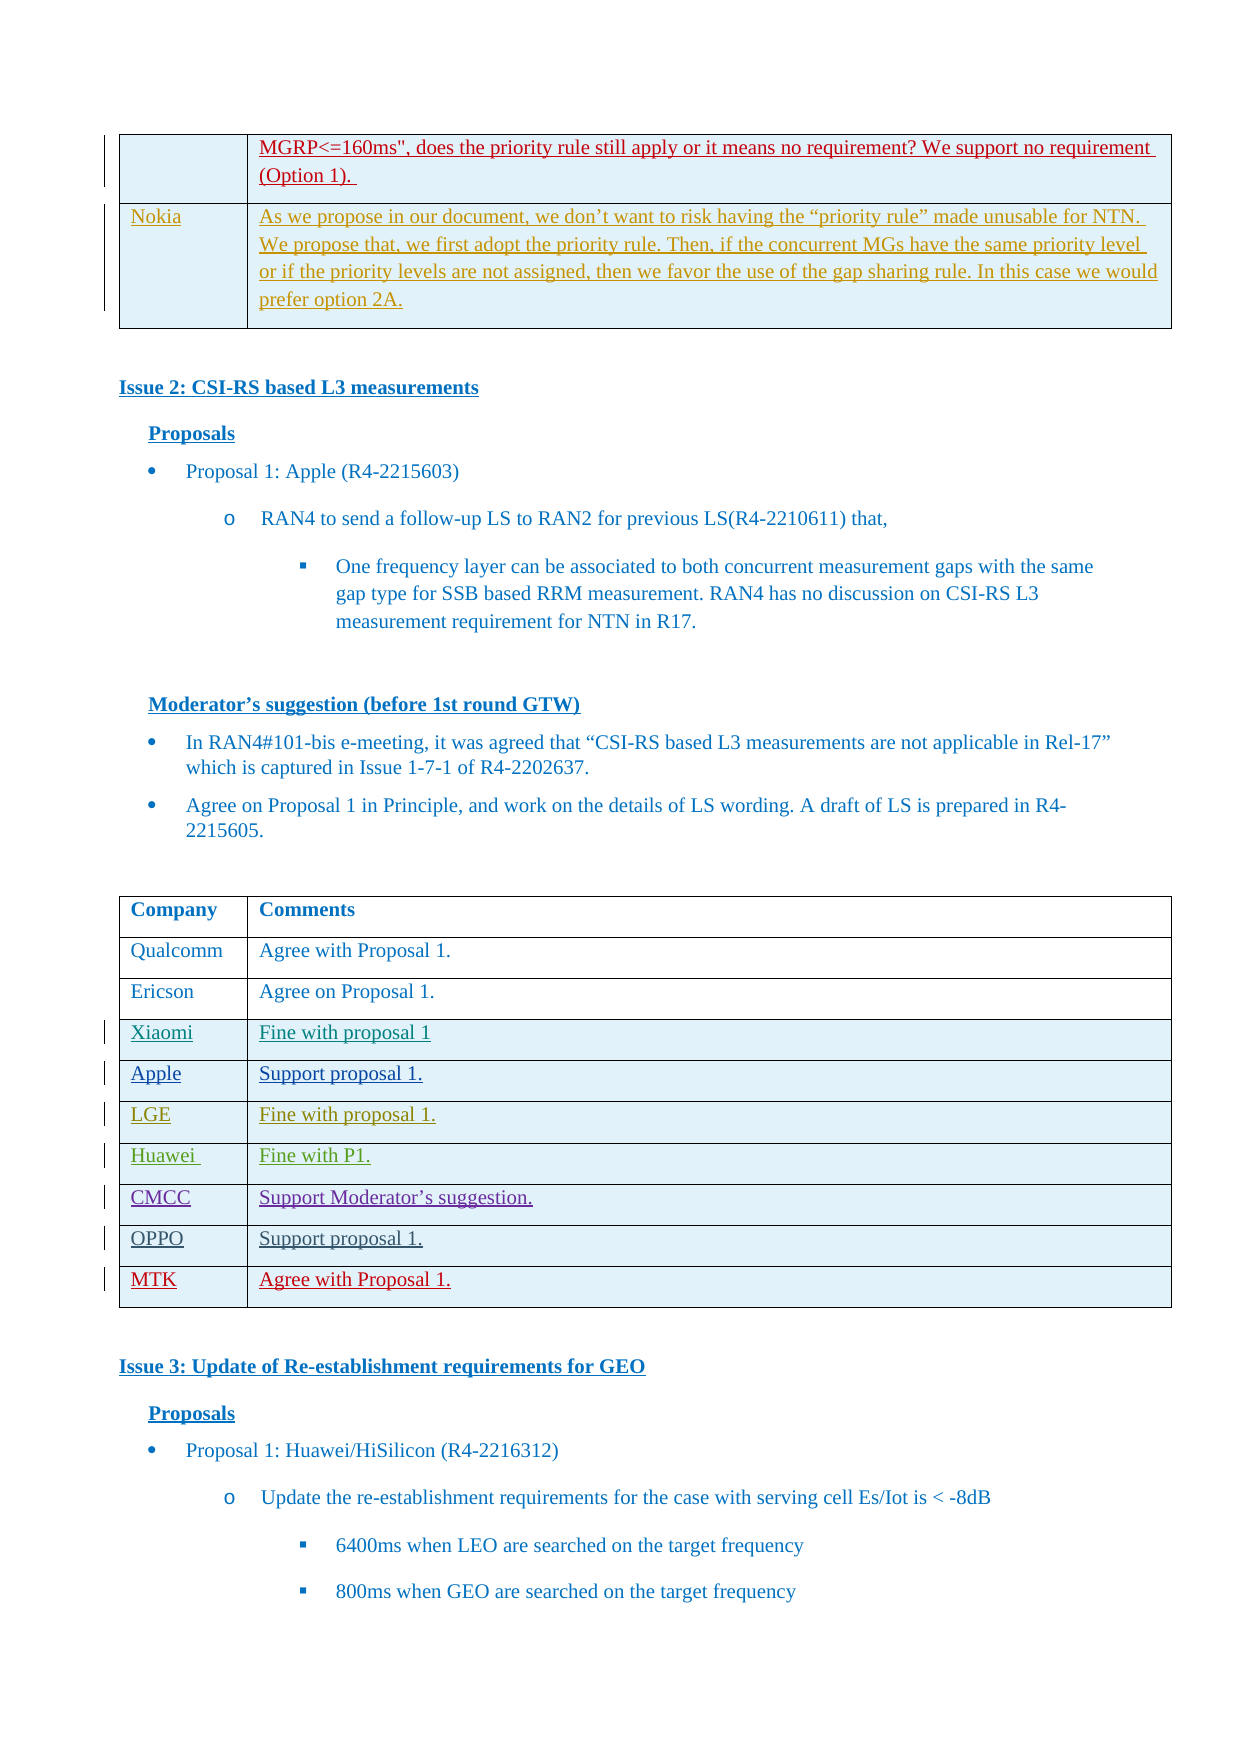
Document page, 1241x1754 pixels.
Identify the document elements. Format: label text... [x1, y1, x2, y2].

table_cell Agree with Proposal 1. [248, 938, 1171, 978]
text Moderator’s suggestion (before 1st round GTW) [118, 692, 1122, 716]
table_cell Qualcomm [120, 938, 247, 978]
list One frequency layer can be associated to both concurrent measurement gaps with the same gap type for SSB based RRM measurement. RAN4 has no discussion on CSI-RS L3 measurement requirement for NTN in R17. [298, 554, 1122, 633]
text Proposals [118, 1401, 1122, 1425]
text Proposals [118, 421, 1122, 445]
list RAN4 to send a follow-up LS to RAN2 for previous LS(R4-2210611) that, [223, 505, 1122, 531]
list Proposal 1: Apple (R4-2215603) [148, 459, 1122, 483]
list Agree on Proposal 1 in Principle, and work on the details of LS wording. A draft of LS is prepared in R4-2215605. [148, 792, 1122, 842]
table_cell Ericson [120, 979, 247, 1019]
list 6400ms when LEO are searched on the target frequency [298, 1533, 1122, 1557]
text Issue 3: Update of Re-establishment requirements for GEO [118, 1354, 1122, 1378]
table_cell Agree on Proposal 1. [248, 979, 1171, 1019]
table_header Company [120, 897, 247, 937]
list In RAN4#101-bis e-meeting, it was agreed that “CSI-RS based L3 measurements are not applicable in Rel-17” which is captured in Issue 1-7-1 of R4-2202637. [148, 729, 1122, 779]
list 800ms when GEO are searched on the target frequency [298, 1579, 1122, 1603]
table_header Comments [248, 897, 1171, 937]
list Proposal 1: Huawei/HiSilicon (R4-2216312) [148, 1438, 1122, 1462]
text Issue 2: CSI-RS based L3 measurements [118, 375, 1122, 399]
list Update the re-establishment requirements for the case with serving cell Es/Iot is < -8dB [223, 1485, 1122, 1511]
